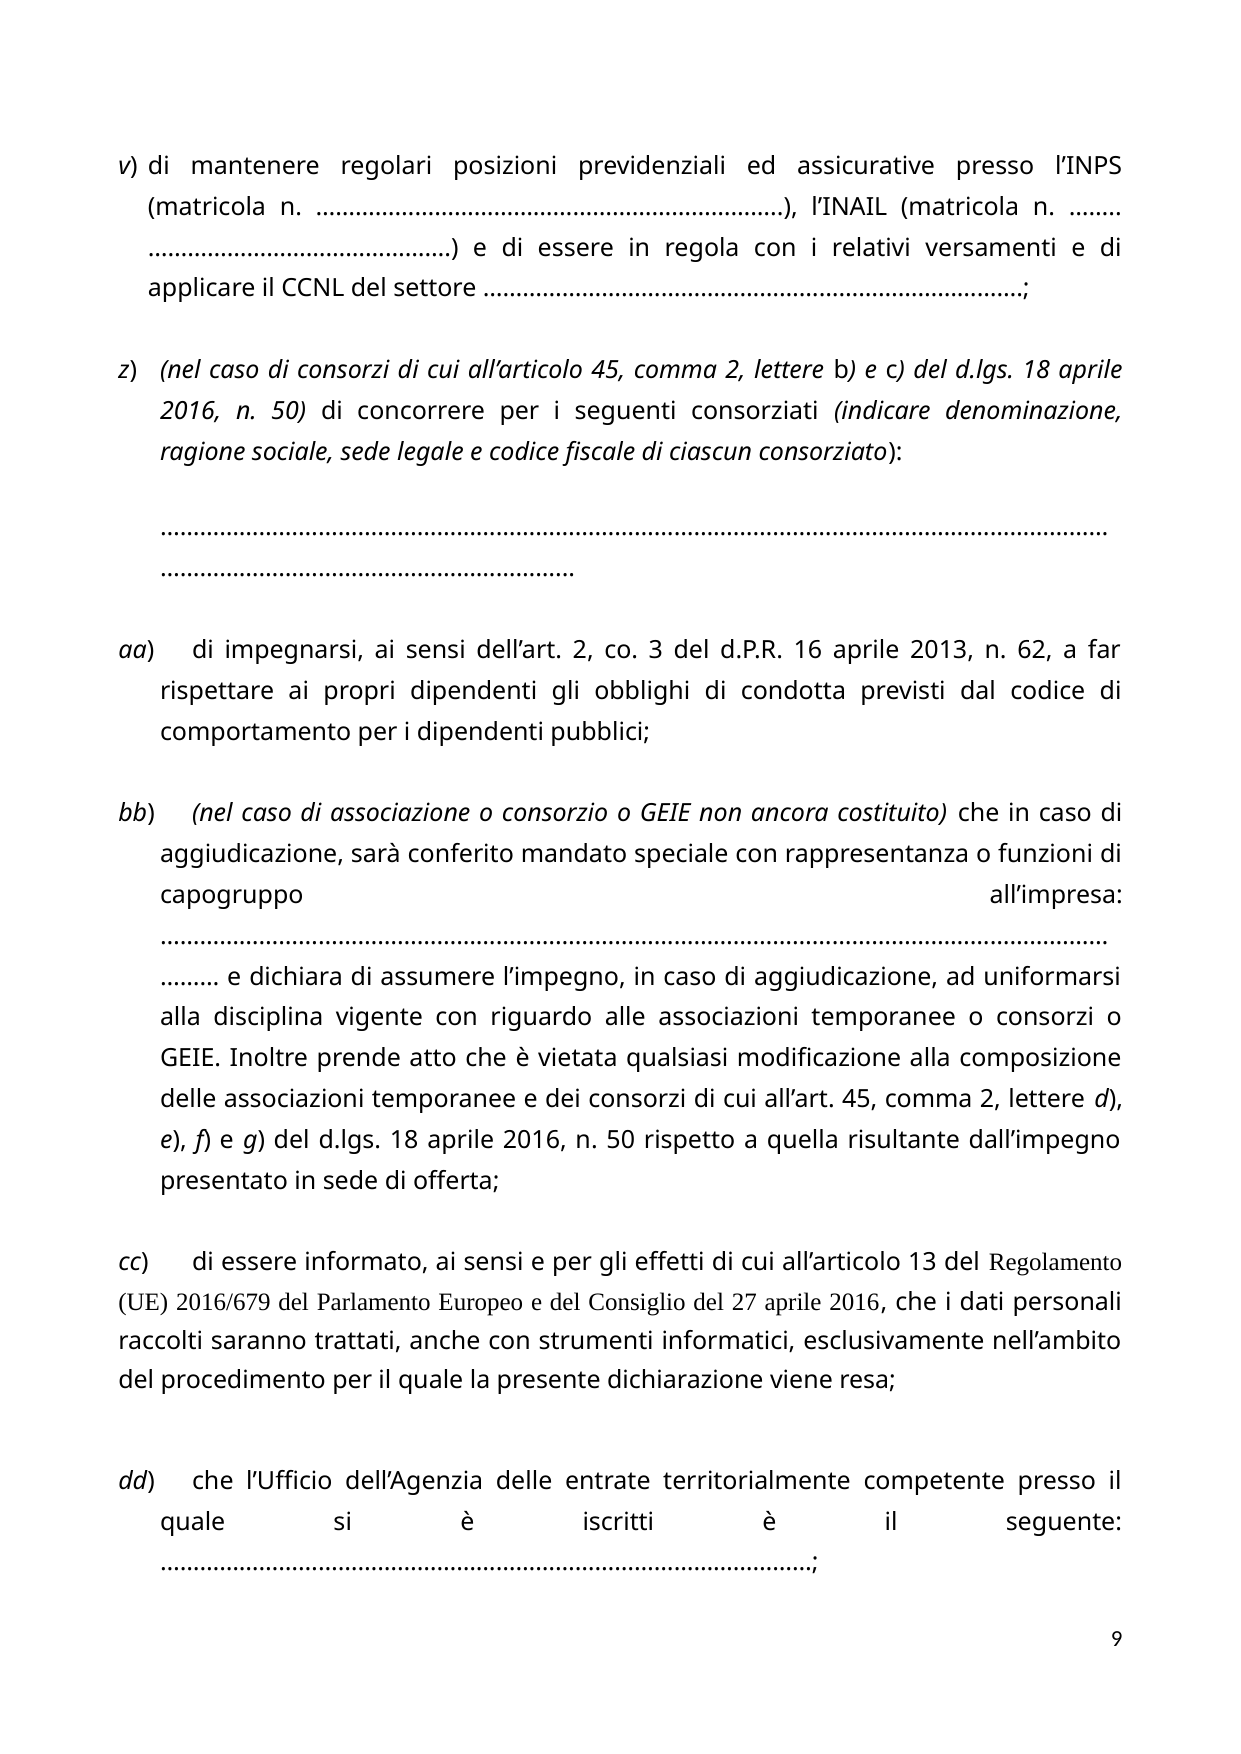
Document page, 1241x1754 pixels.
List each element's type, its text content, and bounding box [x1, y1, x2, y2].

text ……………………………………………………………………………………………………………………………………………………………………………………... [118, 474, 1123, 584]
text z) (nel caso di consorzi di cui all’articolo 45, comma 2, lettere b) e c) del d.lgs. 18 aprile 2016, n. 50) di concorrere per i seguenti consorziati (indicare denominazione, ragione sociale, sede legale e codice fiscale di ciascun consorziato): [118, 352, 1123, 467]
text v) di mantenere regolari posizioni previdenziali ed assicurative presso l’INPS (matricola n. ……………………………………………………………..), l’INAIL (matricola n. ……..……………………………………….) e di essere in regola con i relativi versamenti e di applicare il CCNL del settore ……………………………………………………………………….; [118, 148, 1123, 304]
text cc) di essere informato, ai sensi e per gli effetti di cui all’articolo 13 del Regolamento (UE) 2016/679 del Parlamento Europeo e del Consiglio del 27 aprile 2016, che i dati personali raccolti saranno trattati, anche con strumenti informatici, esclusivamente nell’ambito del procedimento per il quale la presente dichiarazione viene resa; [118, 1244, 1122, 1396]
text aa) di impegnarsi, ai sensi dell’art. 2, co. 3 del d.P.R. 16 aprile 2013, n. 62, a far rispettare ai propri dipendenti gli obblighi di condotta previsti dal codice di comportamento per i dipendenti pubblici; [118, 632, 1123, 747]
text dd) che l’Ufficio dell’Agenzia delle entrate territorialmente competente presso il quale si è iscritti è il seguente: ………………………………………………………………………………………; [118, 1462, 1123, 1578]
text bb) (nel caso di associazione o consorzio o GEIE non ancora costituito) che in caso di aggiudicazione, sarà conferito mandato speciale con rappresentanza o funzioni di capogruppo all’impresa: ……………………………………………………………………………………………………………………………………… e dichiara di assumere l’impegno, in caso di aggiudicazione, ad uniformarsi alla disciplina vigente con riguardo alle associazioni temporanee o consorzi o GEIE. Inoltre prende atto che è vietata qualsiasi modificazione alla composizione delle associazioni temporanee e dei consorzi di cui all’art. 45, comma 2, lettere d), e), f) e g) del d.lgs. 18 aprile 2016, n. 50 rispetto a quella risultante dall’impegno presentato in sede di offerta; [118, 795, 1123, 1196]
